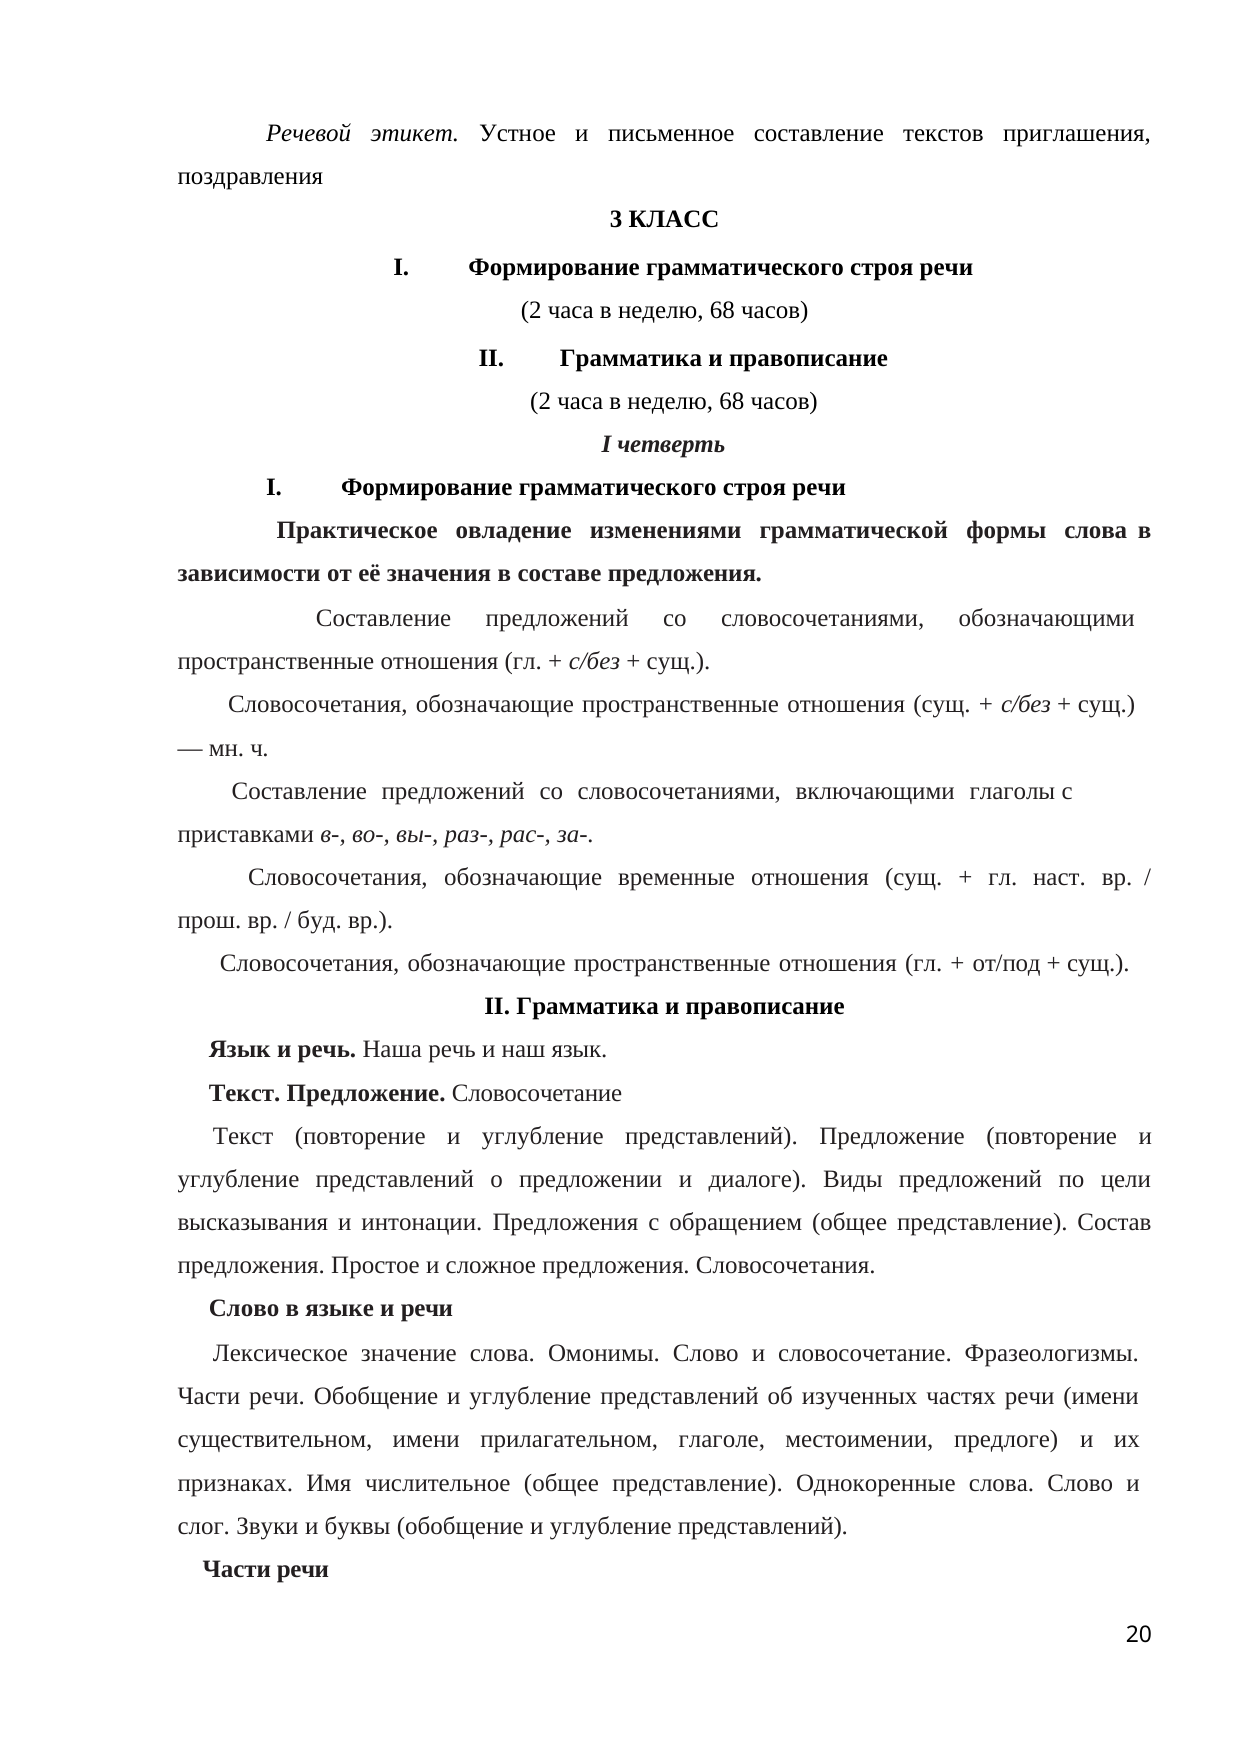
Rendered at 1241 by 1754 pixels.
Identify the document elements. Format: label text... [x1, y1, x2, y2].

text (2 часа в неделю, 68 часов) [177, 386, 1152, 415]
text II. Грамматика и правописание [177, 991, 1152, 1020]
list Грамматика и правописание [215, 343, 1152, 372]
text Язык и речь. Наша речь и наш язык. [177, 1034, 1152, 1063]
list Формирование грамматического строя речи [266, 472, 1152, 501]
text I четверть [177, 429, 1152, 458]
text Словосочетания, обозначающие пространственные отношения (сущ. + с/без + сущ.) — мн. ч. [177, 689, 1136, 761]
text 3 КЛАСС [177, 204, 1152, 233]
text Части речи [177, 1554, 1152, 1583]
text Речевой этикет. Устное и письменное составление текстов приглашения, поздравления [177, 118, 1152, 190]
text Составление предложений со словосочетаниями, обозначающими пространственные отношения (гл. + с/без + сущ.). [177, 603, 1136, 675]
text Словосочетания, обозначающие пространственные отношения (гл. + от/под + сущ.). [177, 948, 1152, 977]
text (2 часа в неделю, 68 часов) [177, 295, 1152, 324]
text Текст (повторение и углубление представлений). Предложение (повторение и углубление представлений о предложении и диалоге). Виды предложений по цели высказывания и интонации. Предложения с обращением (общее представление). Состав предложения. Простое и сложное предложения. Словосочетания. [177, 1121, 1152, 1279]
text Текст. Предложение. Словосочетание [177, 1078, 1152, 1106]
text Составление предложений со словосочетаниями, включающими глаголы с приставками в-, во-, вы-, раз-, рас-, за-. [177, 776, 1152, 848]
text Практическое овладение изменениями грамматической формы слова в зависимости от её значения в составе предложения. [177, 515, 1152, 587]
text Словосочетания, обозначающие временные отношения (сущ. + гл. наст. вр. / прош. вр. / буд. вр.). [177, 862, 1152, 934]
text Лексическое значение слова. Омонимы. Слово и словосочетание. Фразеологизмы. Части речи. Обобщение и углубление представлений об изученных частях речи (имени существительном, имени прилагательном, глаголе, местоимении, предлоге) и их признаках. Имя числительное (общее представление). Однокоренные слова. Слово и слог. Звуки и буквы (обобщение и углубление представлений). [177, 1338, 1140, 1539]
list Формирование грамматического строя речи [215, 252, 1152, 281]
text Слово в языке и речи [177, 1293, 1152, 1322]
